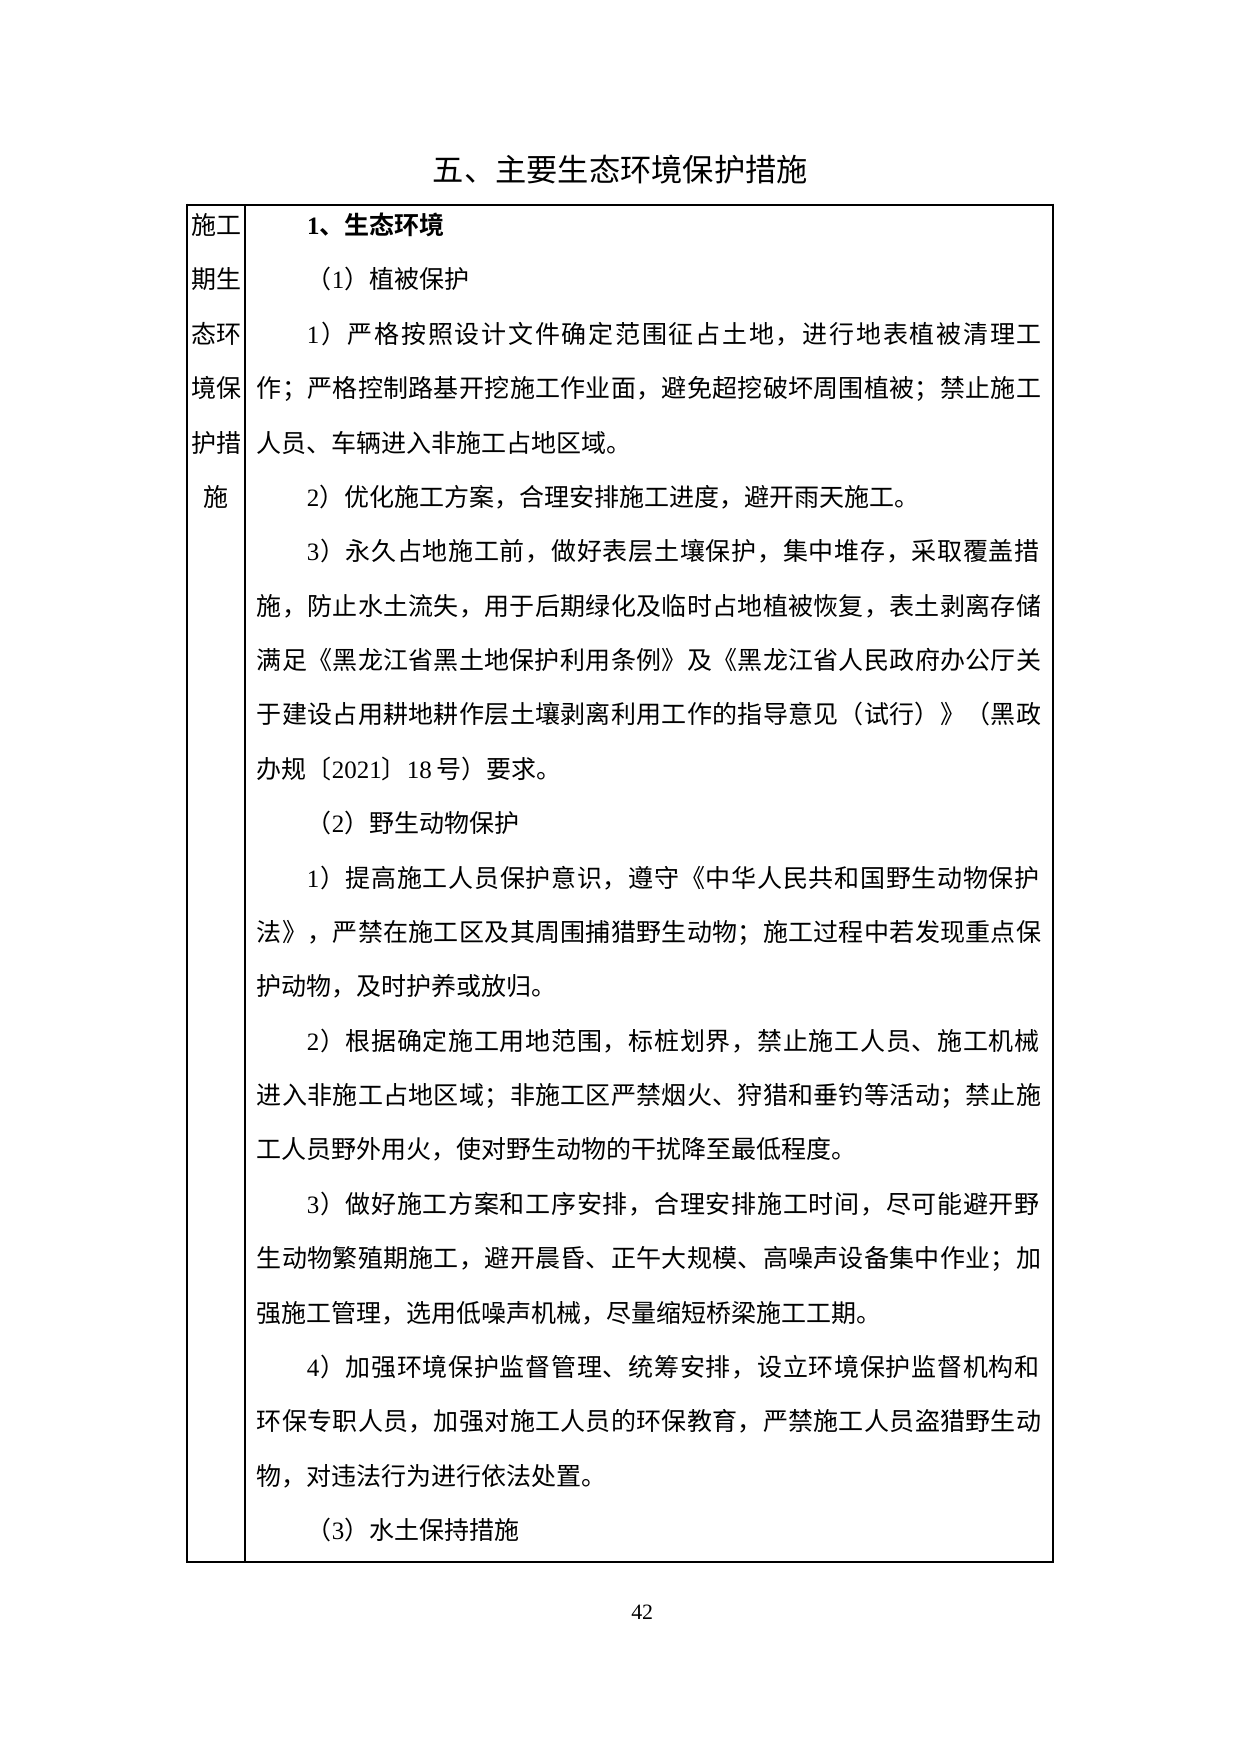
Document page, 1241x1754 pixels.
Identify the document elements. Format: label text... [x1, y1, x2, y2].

table_header 施工期生态环境保护措施 [188, 206, 244, 1561]
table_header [246, 206, 1052, 1561]
subtitle 五、主要生态环境保护措施 [187, 150, 1053, 186]
